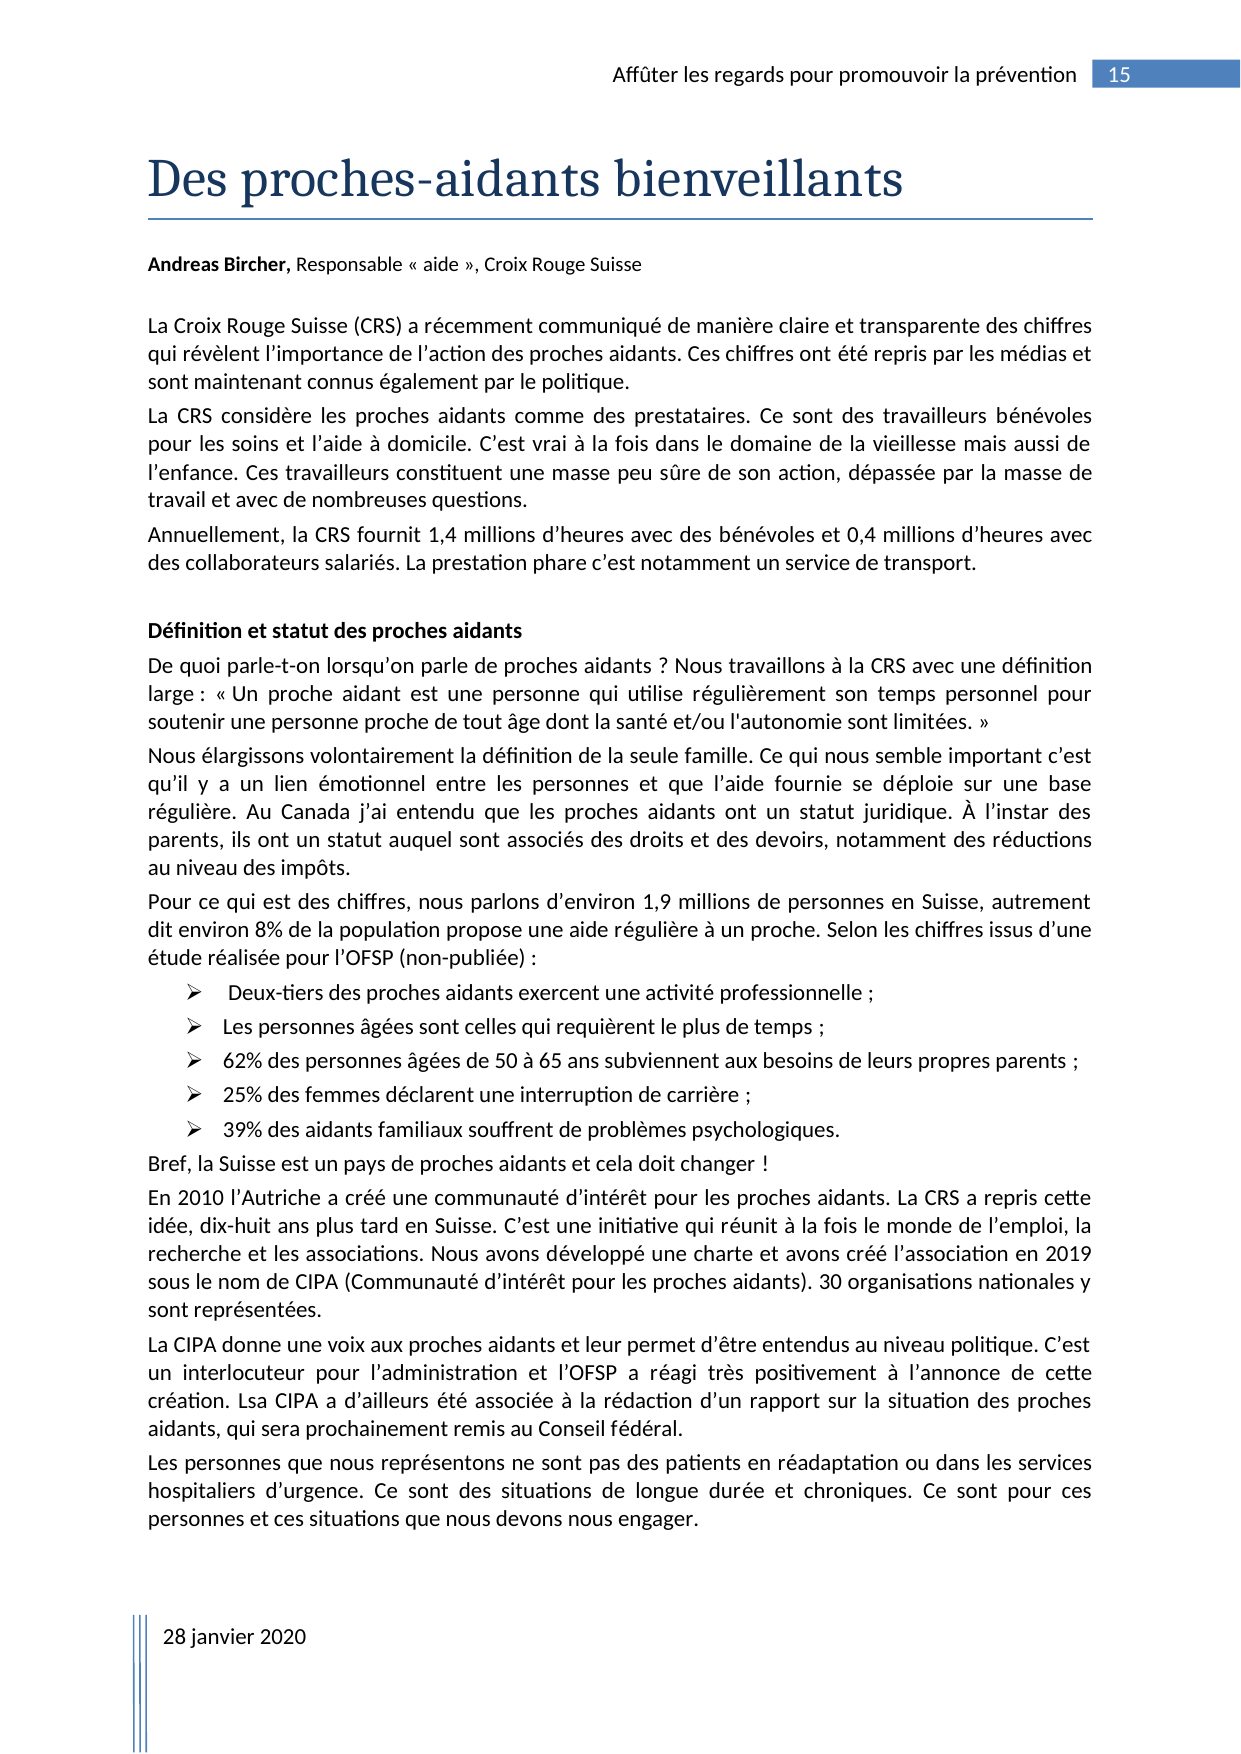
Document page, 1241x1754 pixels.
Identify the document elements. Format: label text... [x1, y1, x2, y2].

text Les personnes que nous représentons ne sont pas des patients en réadaptation ou dans les services hospitaliers d’urgence. Ce sont des situations de longue durée et chroniques. Ce sont pour ces personnes et ces situations que nous devons nous engager. [148, 1448, 1093, 1532]
list Deux-tiers des proches aidants exercent une activité professionnelle ; [185, 978, 1093, 1006]
text Définition et statut des proches aidants [148, 616, 1093, 644]
title Des proches-aidants bienveillants [148, 148, 1093, 218]
text La CRS considère les proches aidants comme des prestataires. Ce sont des travailleurs bénévoles pour les soins et l’aide à domicile. C’est vrai à la fois dans le domaine de la vieillesse mais aussi de l’enfance. Ces travailleurs constituent une masse peu sûre de son action, dépassée par la masse de travail et avec de nombreuses questions. [148, 402, 1093, 514]
text Annuellement, la CRS fournit 1,4 millions d’heures avec des bénévoles et 0,4 millions d’heures avec des collaborateurs salariés. La prestation phare c’est notamment un service de transport. [148, 520, 1093, 576]
text La Croix Rouge Suisse (CRS) a récemment communiqué de manière claire et transparente des chiffres qui révèlent l’importance de l’action des proches aidants. Ces chiffres ont été repris par les médias et sont maintenant connus également par le politique. [148, 311, 1093, 395]
text Bref, la Suisse est un pays de proches aidants et cela doit changer ! [148, 1149, 1093, 1177]
text De quoi parle-t-on lorsqu’on parle de proches aidants ? Nous travaillons à la CRS avec une définition large : « Un proche aidant est une personne qui utilise régulièrement son temps personnel pour soutenir une personne proche de tout âge dont la santé et/ou l'autonomie sont limitées. » [148, 651, 1093, 735]
list 25% des femmes déclarent une interruption de carrière ; [185, 1081, 1093, 1108]
text Nous élargissons volontairement la définition de la seule famille. Ce qui nous semble important c’est qu’il y a un lien émotionnel entre les personnes et que l’aide fournie se déploie sur une base régulière. Au Canada j’ai entendu que les proches aidants ont un statut juridique. À l’instar des parents, ils ont un statut auquel sont associés des droits et des devoirs, notamment des réductions au niveau des impôts. [148, 741, 1093, 881]
list Les personnes âgées sont celles qui requièrent le plus de temps ; [185, 1012, 1093, 1040]
text La CIPA donne une voix aux proches aidants et leur permet d’être entendus au niveau politique. C’est un interlocuteur pour l’administration et l’OFSP a réagi très positivement à l’annonce de cette création. Lsa CIPA a d’ailleurs été associée à la rédaction d’un rapport sur la situation des proches aidants, qui sera prochainement remis au Conseil fédéral. [148, 1330, 1093, 1442]
list 62% des personnes âgées de 50 à 65 ans subviennent aux besoins de leurs propres parents ; [185, 1046, 1093, 1074]
text Andreas Bircher, Responsable « aide », Croix Rouge Suisse [148, 252, 1093, 277]
list 39% des aidants familiaux souffrent de problèmes psychologiques. [185, 1115, 1093, 1143]
text Pour ce qui est des chiffres, nous parlons d’environ 1,9 millions de personnes en Suisse, autrement dit environ 8% de la population propose une aide régulière à un proche. Selon les chiffres issus d’une étude réalisée pour l’OFSP (non-publiée) : [148, 887, 1093, 971]
text En 2010 l’Autriche a créé une communauté d’intérêt pour les proches aidants. La CRS a repris cette idée, dix-huit ans plus tard en Suisse. C’est une initiative qui réunit à la fois le monde de l’emploi, la recherche et les associations. Nous avons développé une charte et avons créé l’association en 2019 sous le nom de CIPA (Communauté d’intérêt pour les proches aidants). 30 organisations nationales y sont représentées. [148, 1183, 1093, 1323]
